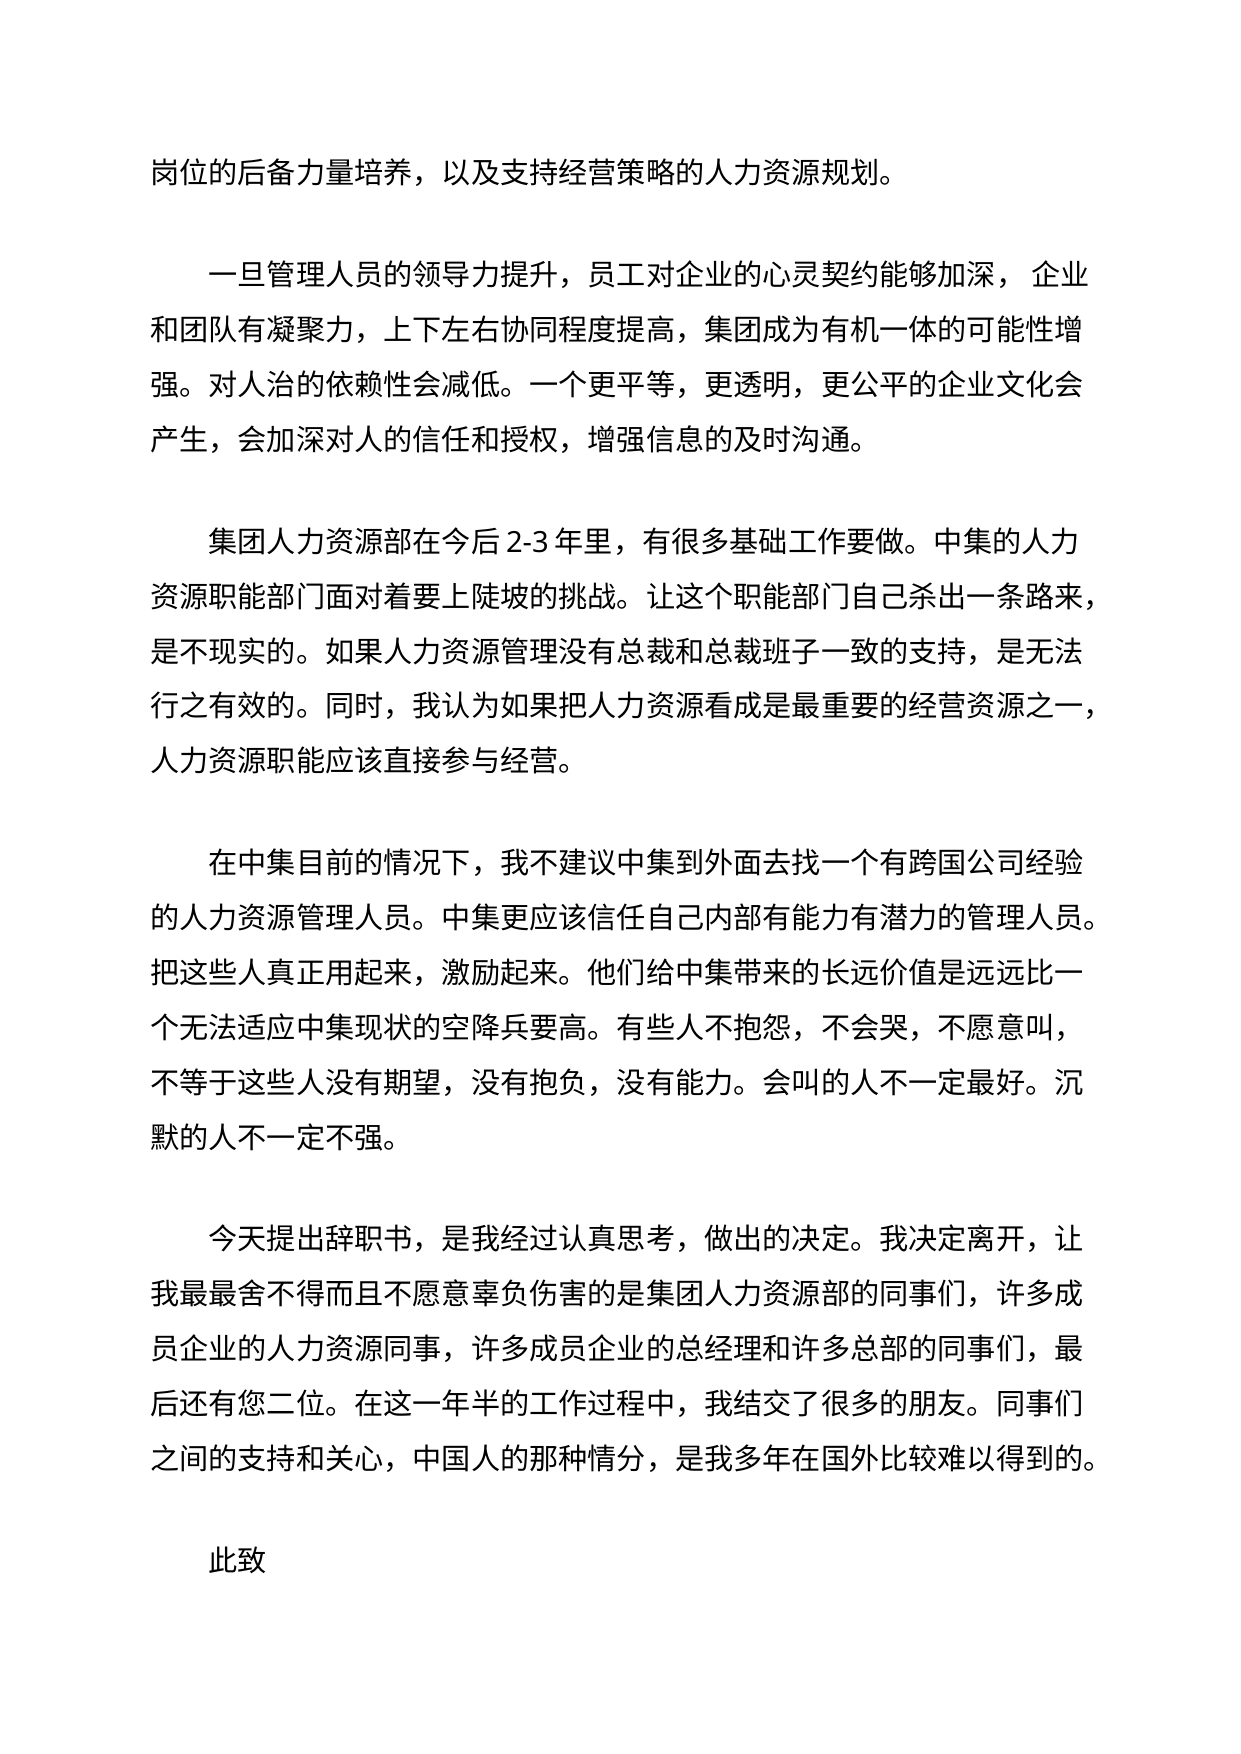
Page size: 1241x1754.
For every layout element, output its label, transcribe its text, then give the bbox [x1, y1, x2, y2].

text 集团人力资源部在今后2-3年里，有很多基础工作要做。中集的人力资源职能部门面对着要上陡坡的挑战。让这个职能部门自己杀出一条路来，是不现实的。如果人力资源管理没有总裁和总裁班子一致的支持，是无法行之有效的。同时，我认为如果把人力资源看成是最重要的经营资源之一，人力资源职能应该直接参与经营。 [150, 518, 1090, 780]
text 今天提出辞职书，是我经过认真思考，做出的决定。我决定离开，让我最最舍不得而且不愿意辜负伤害的是集团人力资源部的同事们，许多成员企业的人力资源同事，许多成员企业的总经理和许多总部的同事们，最后还有您二位。在这一年半的工作过程中，我结交了很多的朋友。同事们之间的支持和关心，中国人的那种情分，是我多年在国外比较难以得到的。 [150, 1216, 1090, 1478]
text 一旦管理人员的领导力提升，员工对企业的心灵契约能够加深， 企业和团队有凝聚力，上下左右协同程度提高，集团成为有机一体的可能性增强。对人治的依赖性会减低。一个更平等，更透明，更公平的企业文化会产生，会加深对人的信任和授权，增强信息的及时沟通。 [150, 252, 1090, 459]
text 此致 [150, 1537, 1090, 1579]
text 在中集目前的情况下，我不建议中集到外面去找一个有跨国公司经验的人力资源管理人员。中集更应该信任自己内部有能力有潜力的管理人员。把这些人真正用起来，激励起来。他们给中集带来的长远价值是远远比一个无法适应中集现状的空降兵要高。有些人不抱怨，不会哭，不愿意叫，不等于这些人没有期望，没有抱负，没有能力。会叫的人不一定最好。沉默的人不一定不强。 [150, 840, 1090, 1156]
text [150, 150, 1090, 192]
